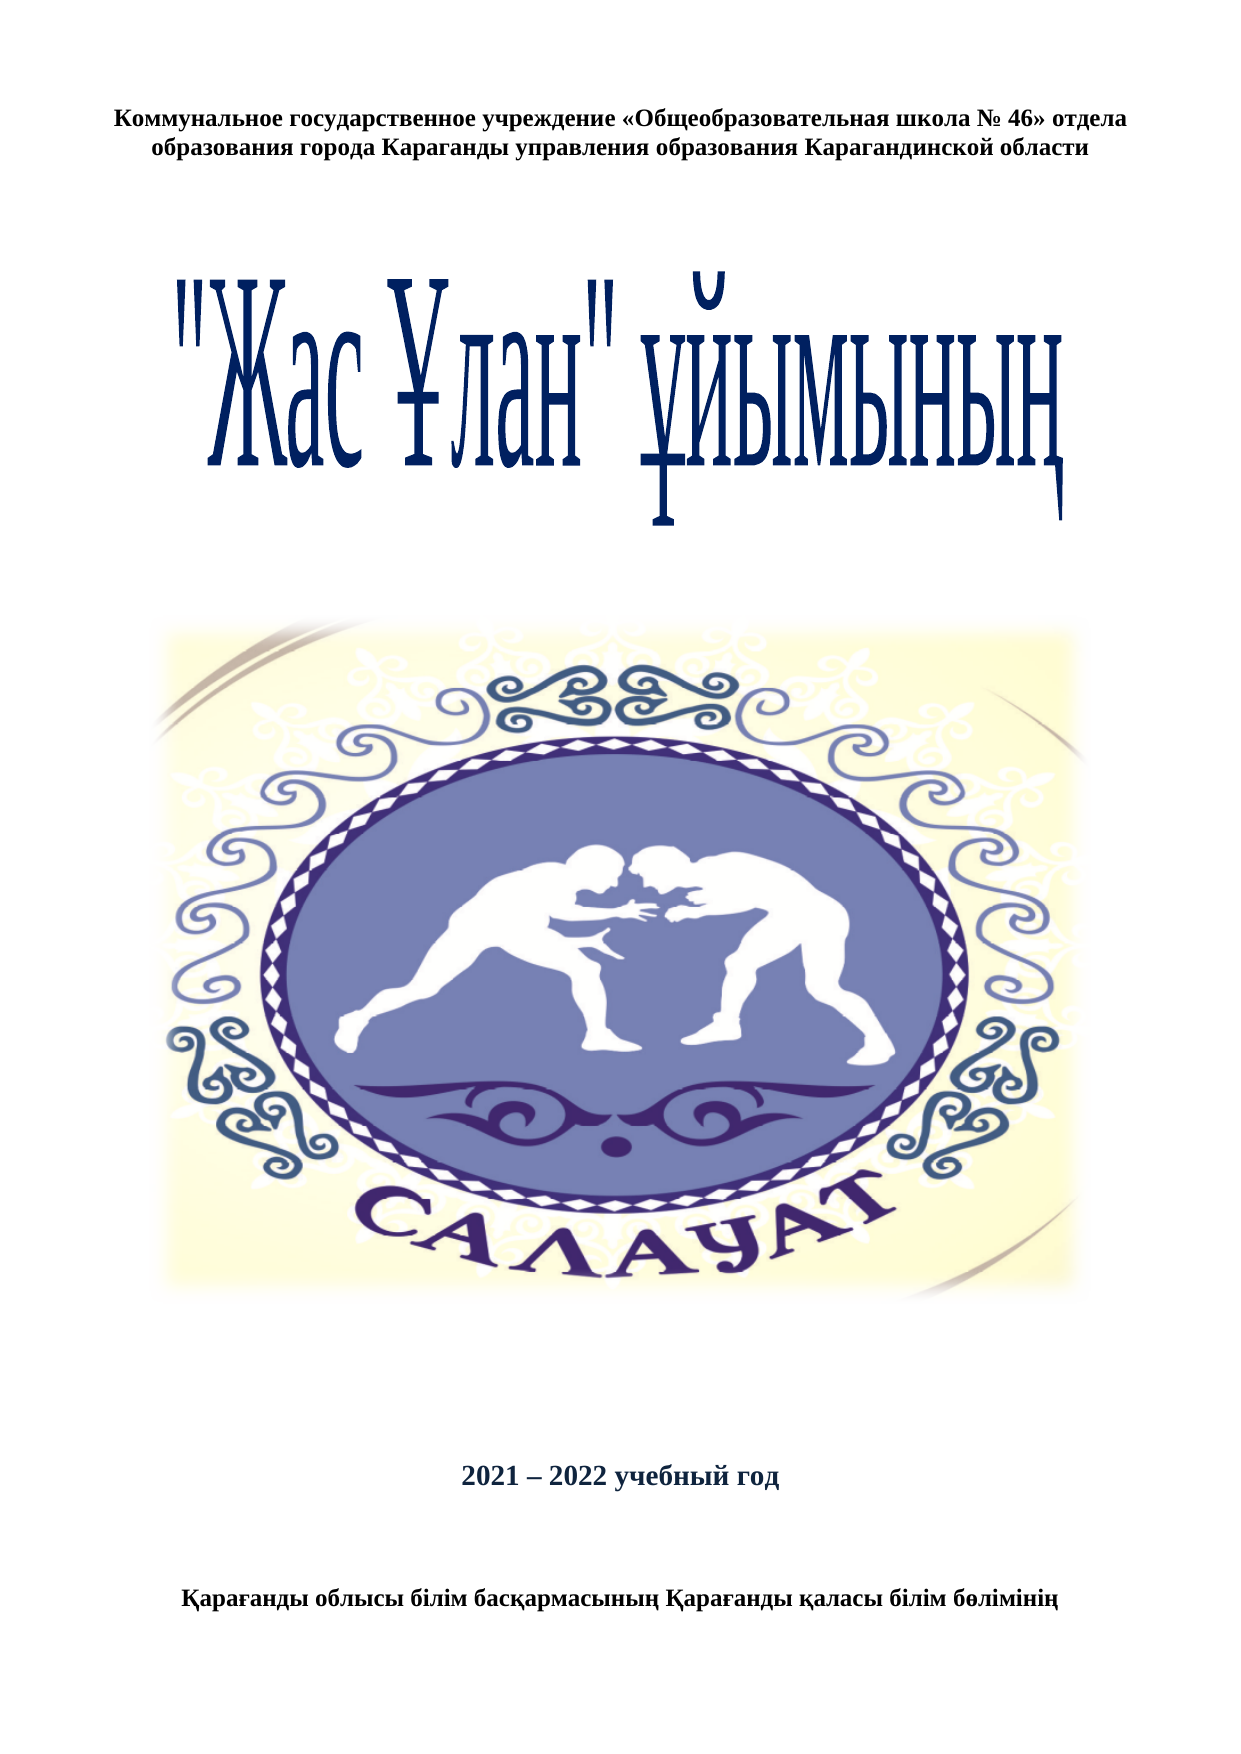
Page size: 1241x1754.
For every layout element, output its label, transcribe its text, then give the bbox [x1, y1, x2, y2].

picture [179, 645, 1061, 1274]
text Коммунальное государственное учреждение «Общеобразовательная школа № 46» отдела образования города Караганды управления образования Карагандинской области [89, 103, 1152, 161]
text Қарағанды облысы білім басқармасының Қарағанды қаласы білім бөлімінің [89, 1583, 1152, 1611]
text 2021 – 2022 учебный год [89, 1458, 1152, 1492]
